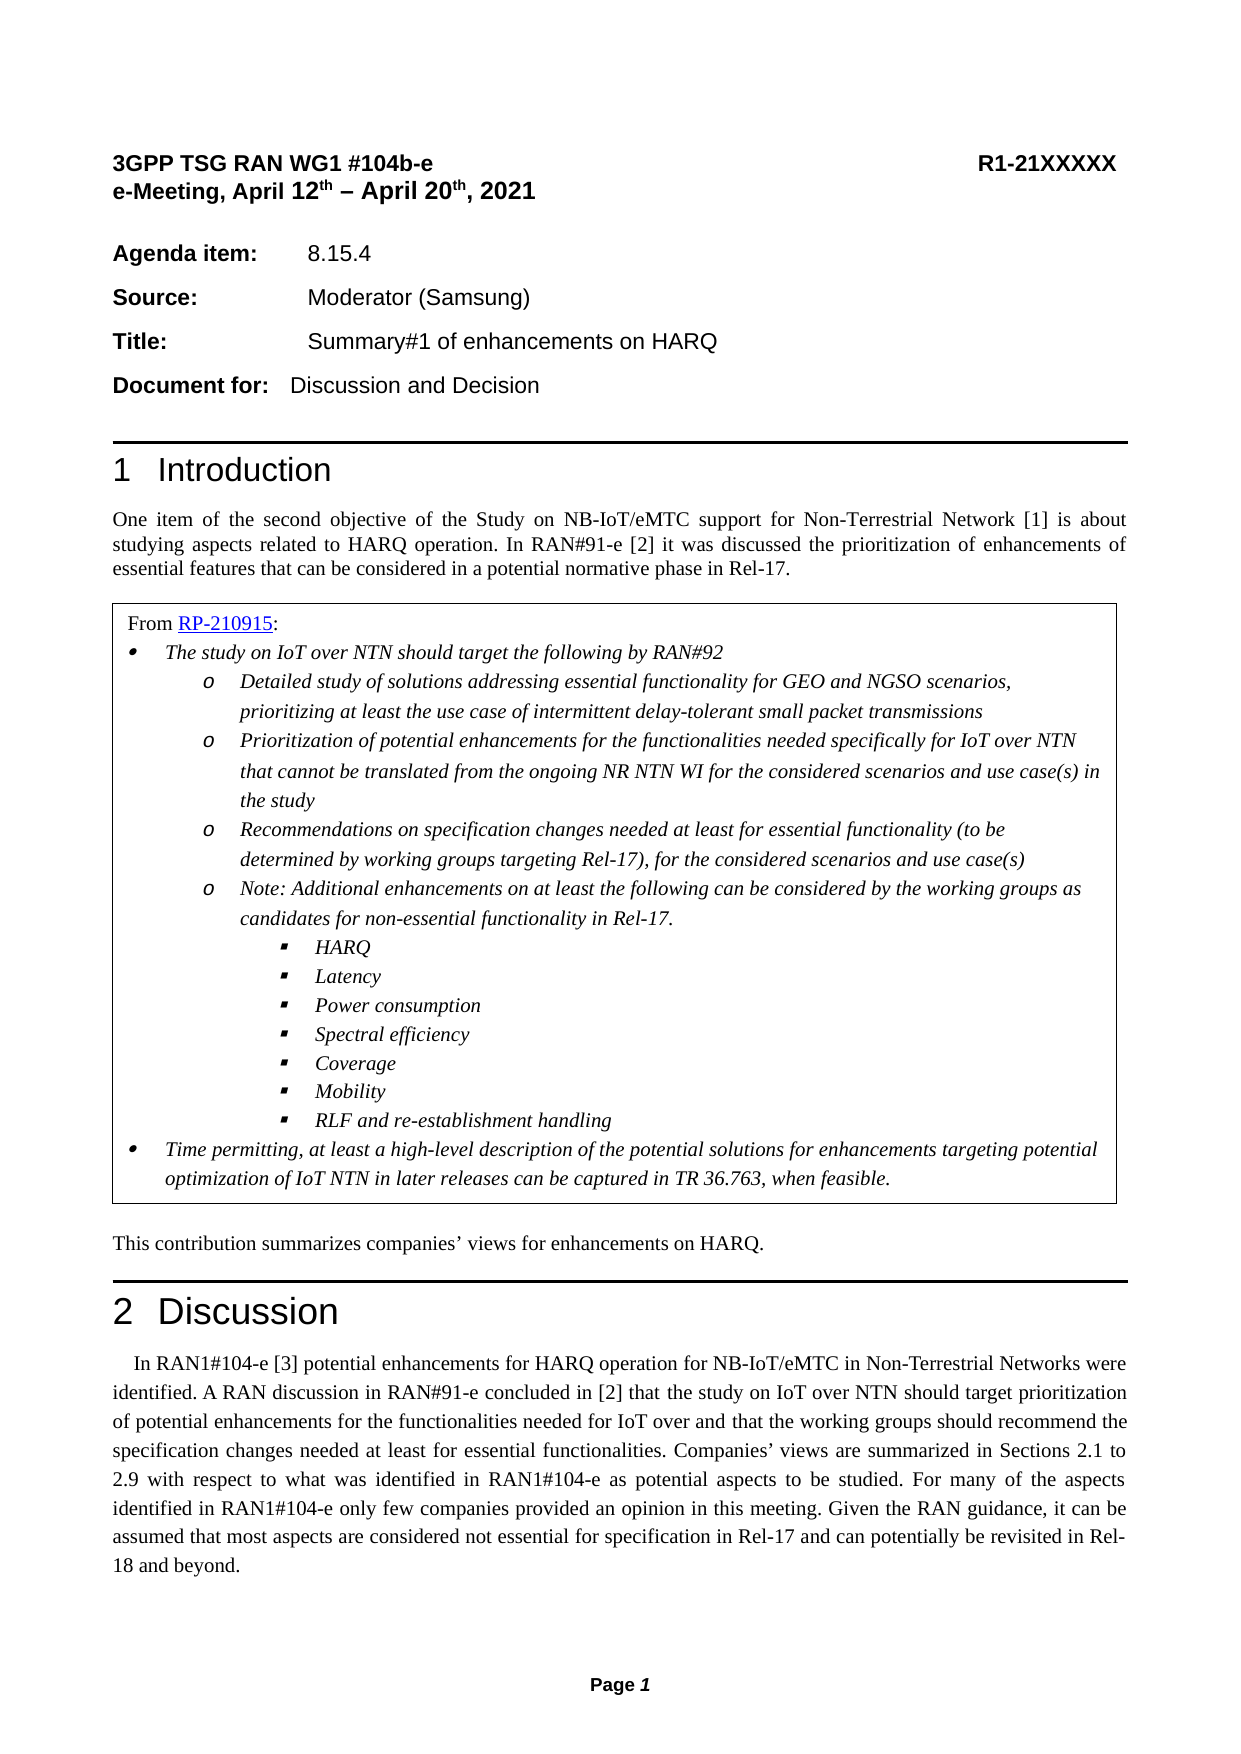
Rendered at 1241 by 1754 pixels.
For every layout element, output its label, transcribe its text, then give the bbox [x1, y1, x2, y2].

subtitle Introduction [112, 442, 1128, 489]
text Title: Summary#1 of enhancements on HARQ [112, 328, 1128, 354]
text One item of the second objective of the Study on NB-IoT/eMTC support for Non-Terrestrial Network [1] is about studying aspects related to HARQ operation. In RAN#91-e [2] it was discussed the prioritization of enhancements of essential features that can be considered in a potential normative phase in Rel-17. [112, 507, 1128, 579]
text e-Meeting, April 12th – April 20th, 2021 [112, 176, 1128, 205]
text 3GPP TSG RAN WG1 #104b-e R1-21XXXXX [112, 150, 1127, 176]
text Document for: Discussion and Decision [112, 372, 1128, 398]
text Source: Moderator (Samsung) [112, 284, 1128, 310]
text Agenda item: 8.15.4 [112, 239, 1128, 266]
subtitle Discussion [112, 1281, 1128, 1332]
text This contribution summarizes companies’ views for enhancements on HARQ. [112, 1231, 1128, 1255]
text In RAN1#104-e [3] potential enhancements for HARQ operation for NB-IoT/eMTC in Non-Terrestrial Networks were identified. A RAN discussion in RAN#91-e concluded in [2] that the study on IoT over NTN should target prioritization of potential enhancements for the functionalities needed for IoT over and that the working groups should recommend the specification changes needed at least for essential functionalities. Companies’ views are summarized in Sections 2.1 to 2.9 with respect to what was identified in RAN1#104-e as potential aspects to be studied. For many of the aspects identified in RAN1#104-e only few companies provided an opinion in this meeting. Given the RAN guidance, it can be assumed that most aspects are considered not essential for specification in Rel-17 and can potentially be revisited in Rel-18 and beyond. [112, 1351, 1128, 1577]
